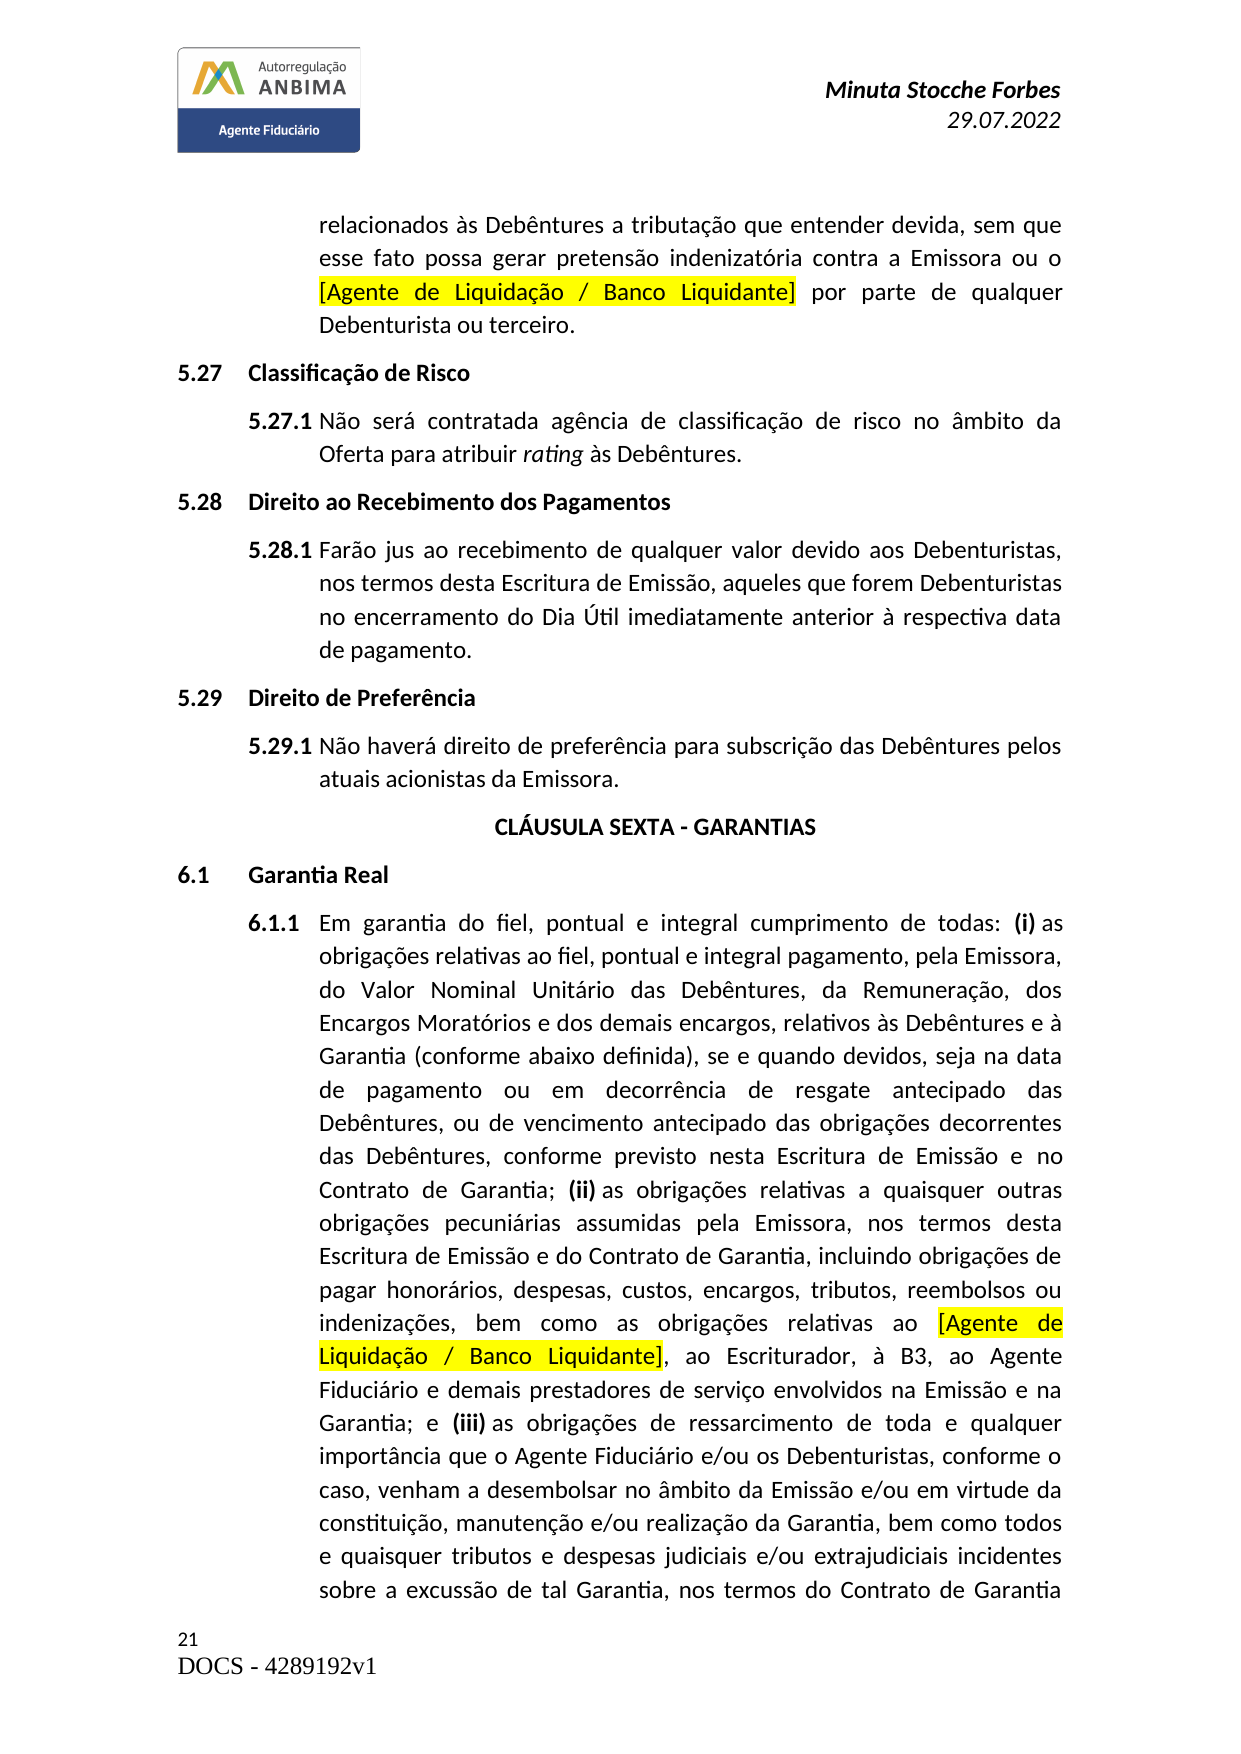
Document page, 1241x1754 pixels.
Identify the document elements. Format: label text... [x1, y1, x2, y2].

text Direito ao Recebimento dos Pagamentos [177, 484, 1063, 517]
text Não haverá direito de preferência para subscrição das Debêntures pelos atuais acionistas da Emissora. [248, 728, 1063, 794]
text Não será contratada agência de classificação de risco no âmbito da Oferta para atribuir rating às Debêntures. [248, 403, 1063, 469]
text Farão jus ao recebimento de qualquer valor devido aos Debenturistas, nos termos desta Escritura de Emissão, aqueles que forem Debenturistas no encerramento do Dia Útil imediatamente anterior à respectiva data de pagamento. [248, 532, 1063, 665]
picture [177, 47, 361, 153]
text Direito de Preferência [177, 680, 1063, 713]
text CLÁUSULA SEXTA - GARANTIAS [177, 809, 1063, 842]
text Classificação de Risco [177, 355, 1063, 388]
text Garantia Real [177, 857, 1063, 890]
